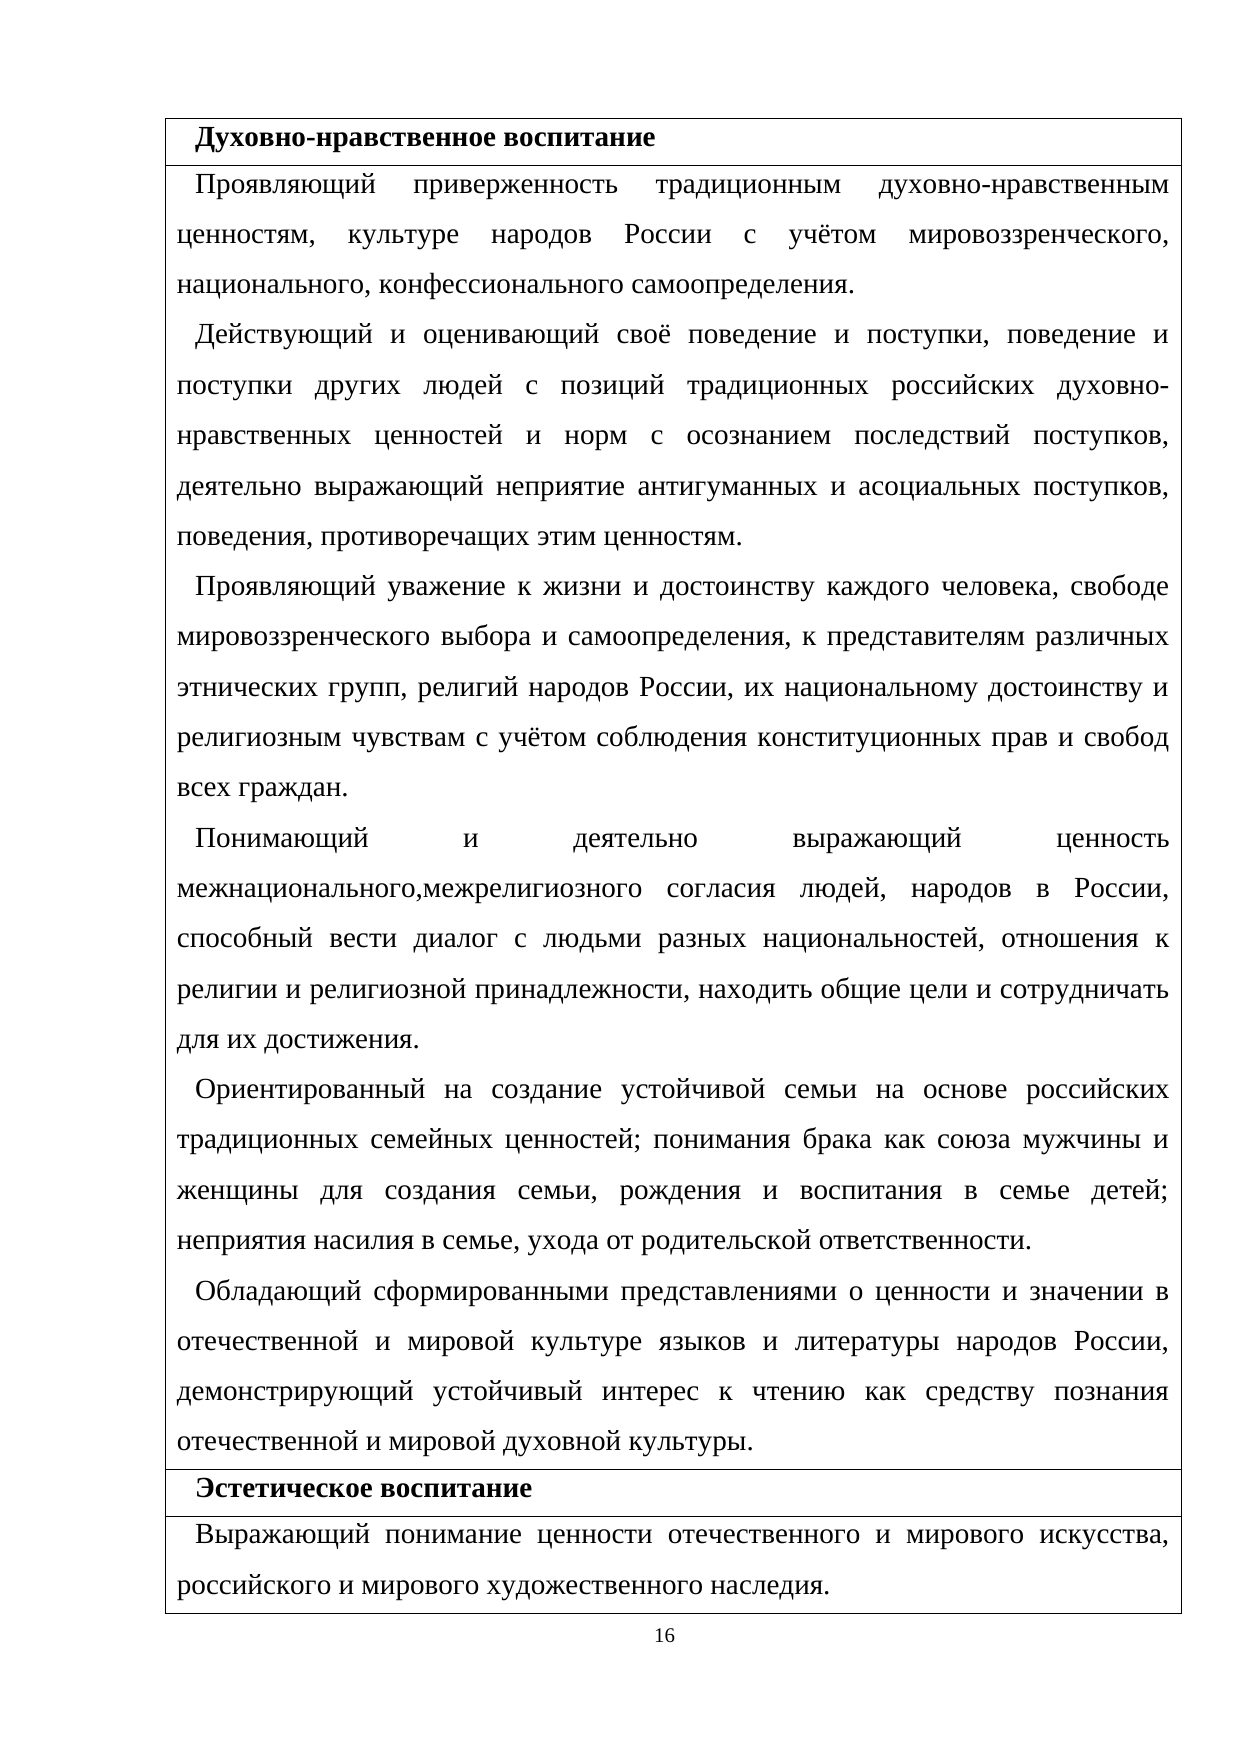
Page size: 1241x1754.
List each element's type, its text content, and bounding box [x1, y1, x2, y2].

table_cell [166, 1517, 1181, 1612]
table_cell Духовно-нравственное воспитание [166, 119, 1181, 165]
table_cell Эстетическое воспитание [166, 1470, 1181, 1516]
table_cell Проявляющий приверженность традиционным духовно-нравственным ценностям, культуре народов России с учётом мировоззренческого, национального, конфессионального самоопределения. Действующий и оценивающий своё поведение и поступки, поведение и поступки других людей с позиций традиционных российских духовно-нравственных ценностей и норм с осознанием последствий поступков, деятельно выражающий неприятие антигуманных и асоциальных поступков, поведения, противоречащих этим ценностям. Проявляющий уважение к жизни и достоинству каждого человека, свободе мировоззренческого выбора и самоопределения, к представителям различных этнических групп, религий народов России, их национальному достоинству и религиозным чувствам с учётом соблюдения конституционных прав и свобод всех граждан. Понимающий и деятельно выражающий ценность межнационального,межрелигиозного согласия людей, народов в России, способный вести диалог с людьми разных национальностей, отношения к религии и религиозной принадлежности, находить общие цели и сотрудничать для их достижения. Ориентированный на создание устойчивой семьи на основе российских традиционных семейных ценностей; понимания брака как союза мужчины и женщины для создания семьи, рождения и воспитания в семье детей; неприятия насилия в семье, ухода от родительской ответственности. Обладающий сформированными представлениями о ценности и значении в отечественной и мировой культуре языков и литературы народов России, демонстрирующий устойчивый интерес к чтению как средству познания отечественной и мировой духовной культуры. [166, 166, 1181, 1469]
